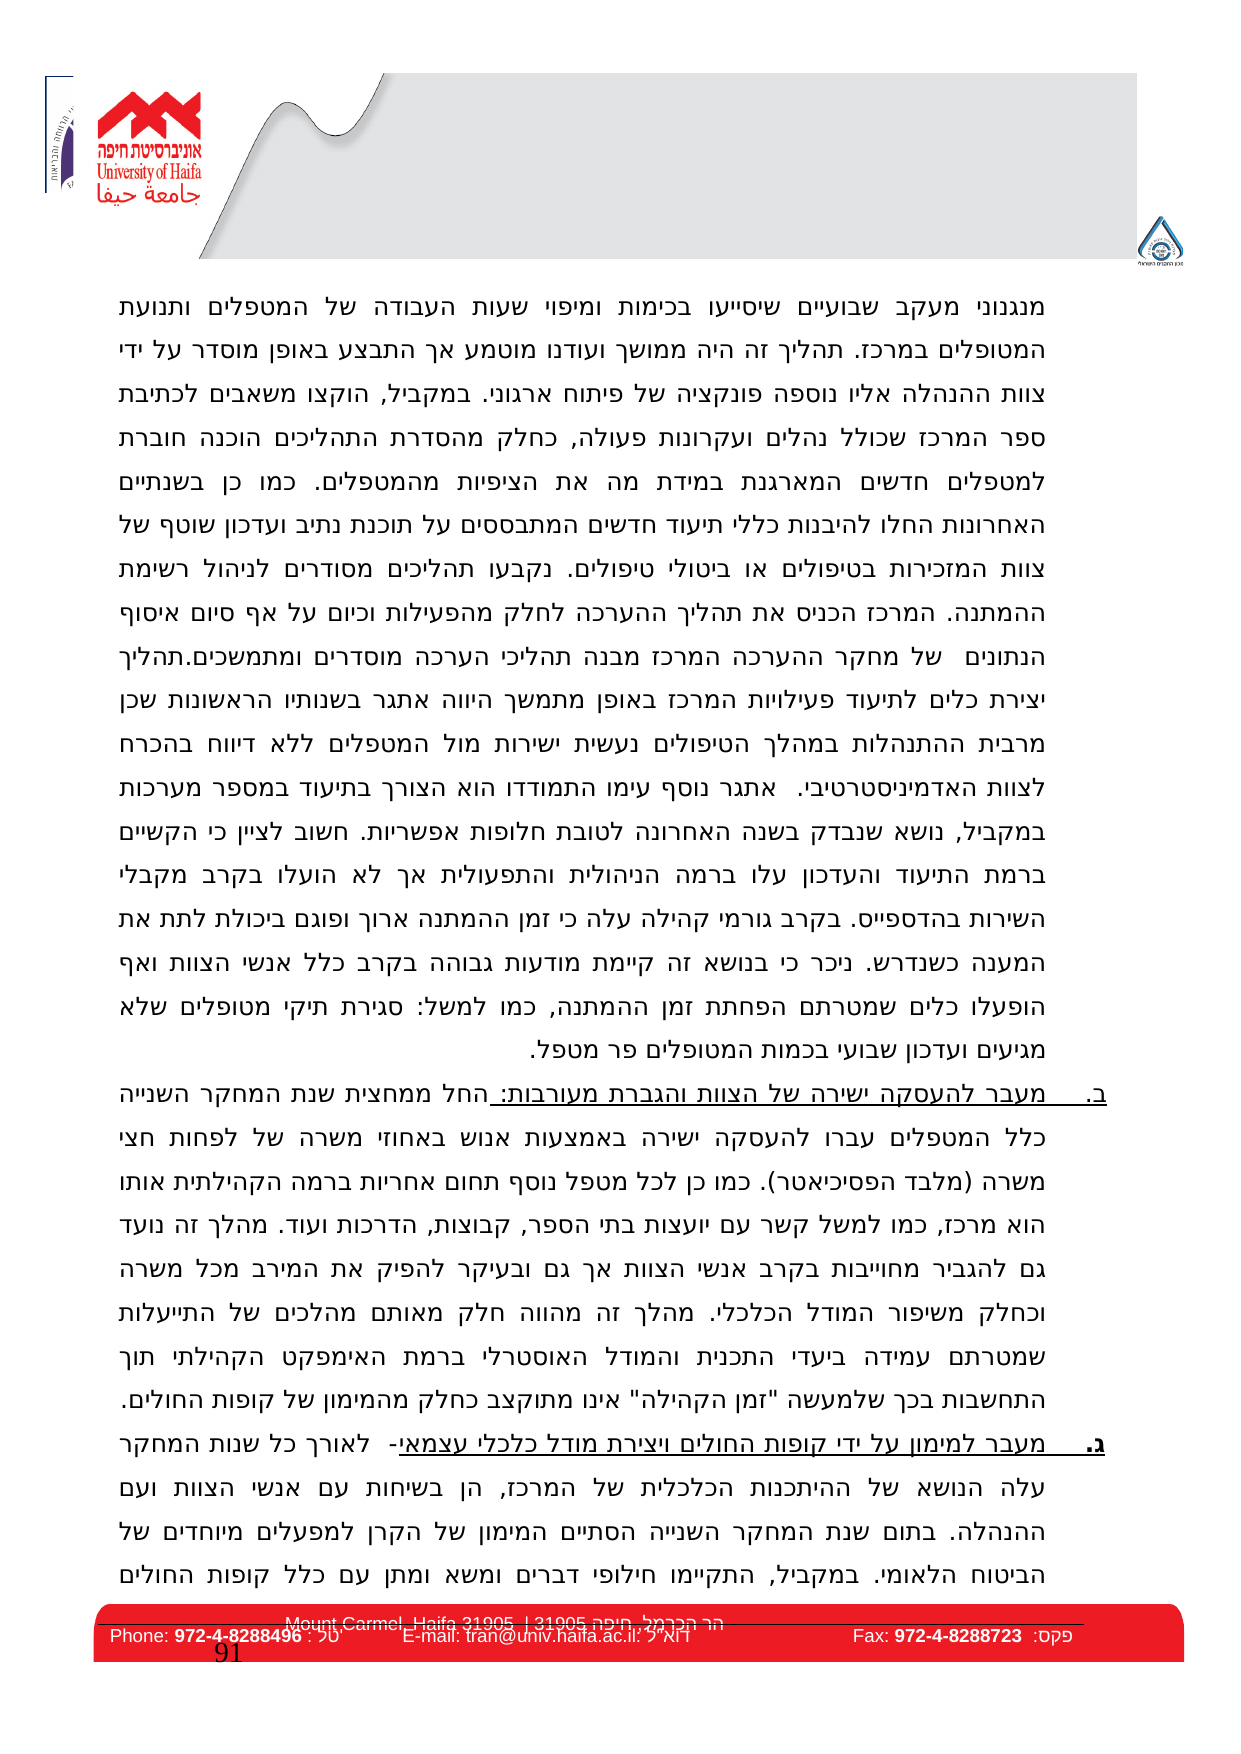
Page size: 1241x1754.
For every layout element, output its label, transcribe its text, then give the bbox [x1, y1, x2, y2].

picture [46, 73, 1137, 259]
picture [93, 1300, 1185, 1662]
list מעבר להעסקה ישירה של הצוות והגברת מעורבות: החל ממחצית שנת המחקר השנייה כלל המטפלים עברו להעסקה ישירה באמצעות אנוש באחוזי משרה של לפחות חצי משרה (מלבד הפסיכיאטר). כמו כן לכל מטפל נוסף תחום אחריות ברמה הקהילתית אותו הוא מרכז, כמו למשל קשר עם יועצות בתי הספר, קבוצות, הדרכות ועוד. מהלך זה נועד גם להגביר מחוייבות בקרב אנשי הצוות אך גם ובעיקר להפיק את המירב מכל משרה וכחלק משיפור המודל הכלכלי. מהלך זה מהווה חלק מאותם מהלכים של התייעלות שמטרתם עמידה ביעדי התכנית והמודל האוסטרלי ברמת האימפקט הקהילתי תוך התחשבות בכך שלמעשה "זמן הקהילה" אינו מתוקצב כחלק מהמימון של קופות החולים. [118, 1079, 1084, 1415]
